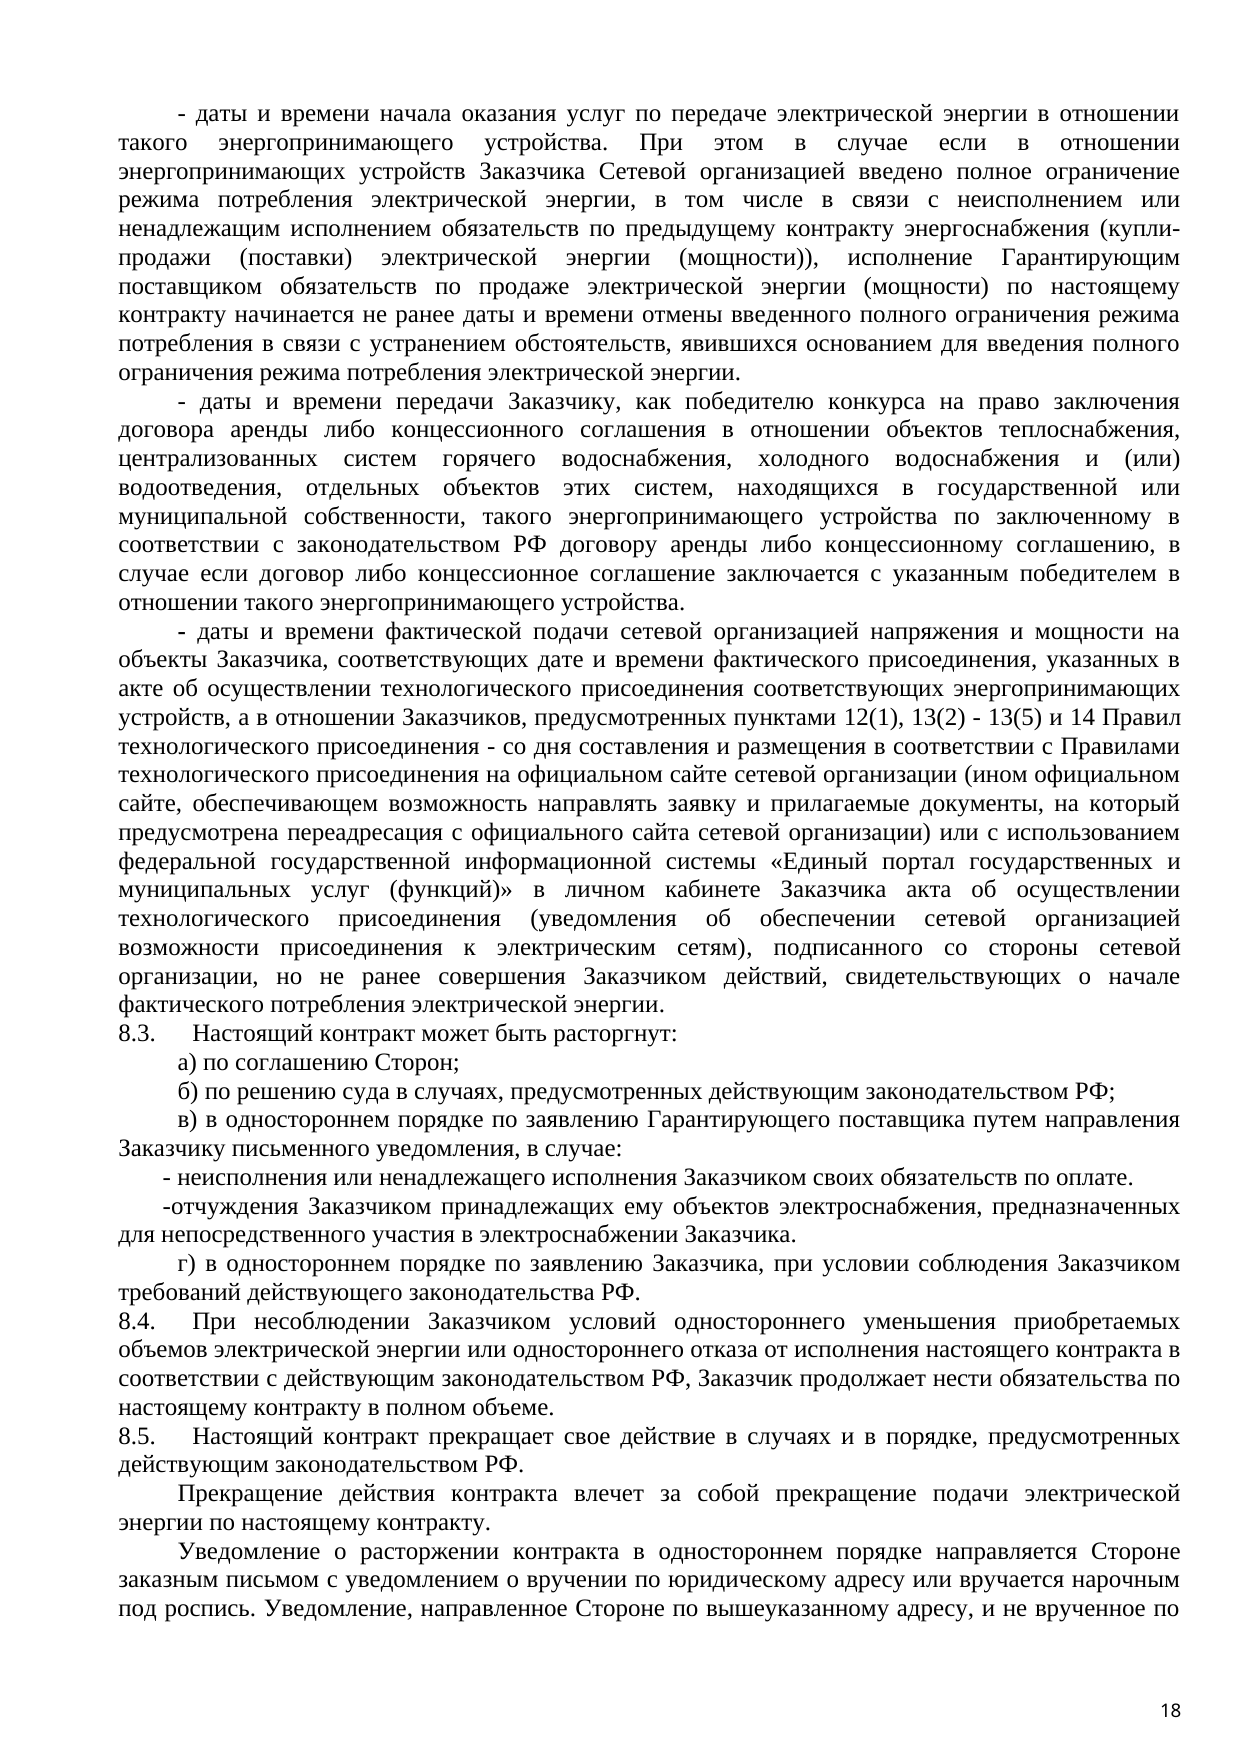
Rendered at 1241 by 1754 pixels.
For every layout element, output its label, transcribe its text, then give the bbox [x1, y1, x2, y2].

text а) по соглашению Сторон; [118, 1047, 1181, 1076]
text г) в одностороннем порядке по заявлению Заказчика, при условии соблюдения Заказчиком требований действующего законодательства РФ. [118, 1248, 1181, 1306]
text Прекращение действия контракта влечет за собой прекращение подачи электрической энергии по настоящему контракту. [118, 1478, 1181, 1536]
list При несоблюдении Заказчиком условий одностороннего уменьшения приобретаемых объемов электрической энергии или одностороннего отказа от исполнения настоящего контракта в соответствии с действующим законодательством РФ, Заказчик продолжает нести обязательства по настоящему контракту в полном объеме. [118, 1306, 1181, 1421]
text - даты и времени передачи Заказчику, как победителю конкурса на право заключения договора аренды либо концессионного соглашения в отношении объектов теплоснабжения, централизованных систем горячего водоснабжения, холодного водоснабжения и (или) водоотведения, отдельных объектов этих систем, находящихся в государственной или муниципальной собственности, такого энергопринимающего устройства по заключенному в соответствии с законодательством РФ договору аренды либо концессионному соглашению, в случае если договор либо концессионное соглашение заключается с указанным победителем в отношении такого энергопринимающего устройства. [118, 386, 1181, 616]
text - даты и времени начала оказания услуг по передаче электрической энергии в отношении такого энергопринимающего устройства. При этом в случае если в отношении энергопринимающих устройств Заказчика Сетевой организацией введено полное ограничение режима потребления электрической энергии, в том числе в связи с неисполнением или ненадлежащим исполнением обязательств по предыдущему контракту энергоснабжения (купли-продажи (поставки) электрической энергии (мощности)), исполнение Гарантирующим поставщиком обязательств по продаже электрической энергии (мощности) по настоящему контракту начинается не ранее даты и времени отмены введенного полного ограничения режима потребления в связи с устранением обстоятельств, явившихся основанием для введения полного ограничения режима потребления электрической энергии. [118, 98, 1181, 386]
list Настоящий контракт может быть расторгнут: [118, 1018, 1181, 1047]
text - неисполнения или ненадлежащего исполнения Заказчиком своих обязательств по оплате. [118, 1162, 1181, 1191]
text в) в одностороннем порядке по заявлению Гарантирующего поставщика путем направления Заказчику письменного уведомления, в случае: [118, 1104, 1181, 1162]
list Настоящий контракт прекращает свое действие в случаях и в порядке, предусмотренных действующим законодательством РФ. [118, 1421, 1181, 1478]
text - даты и времени фактической подачи сетевой организацией напряжения и мощности на объекты Заказчика, соответствующих дате и времени фактического присоединения, указанных в акте об осуществлении технологического присоединения соответствующих энергопринимающих устройств, а в отношении Заказчиков, предусмотренных пунктами 12(1), 13(2) - 13(5) и 14 Правил технологического присоединения - со дня составления и размещения в соответствии с Правилами технологического присоединения на официальном сайте сетевой организации (ином официальном сайте, обеспечивающем возможность направлять заявку и прилагаемые документы, на который предусмотрена переадресация с официального сайта сетевой организации) или с использованием федеральной государственной информационной системы «Единый портал государственных и муниципальных услуг (функций)» в личном кабинете Заказчика акта об осуществлении технологического присоединения (уведомления об обеспечении сетевой организацией возможности присоединения к электрическим сетям), подписанного со стороны сетевой организации, но не ранее совершения Заказчиком действий, свидетельствующих о начале фактического потребления электрической энергии. [118, 616, 1181, 1018]
text б) по решению суда в случаях, предусмотренных действующим законодательством РФ; [118, 1076, 1181, 1104]
text -отчуждения Заказчиком принадлежащих ему объектов электроснабжения, предназначенных для непосредственного участия в электроснабжении Заказчика. [118, 1191, 1181, 1248]
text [118, 1536, 1181, 1622]
